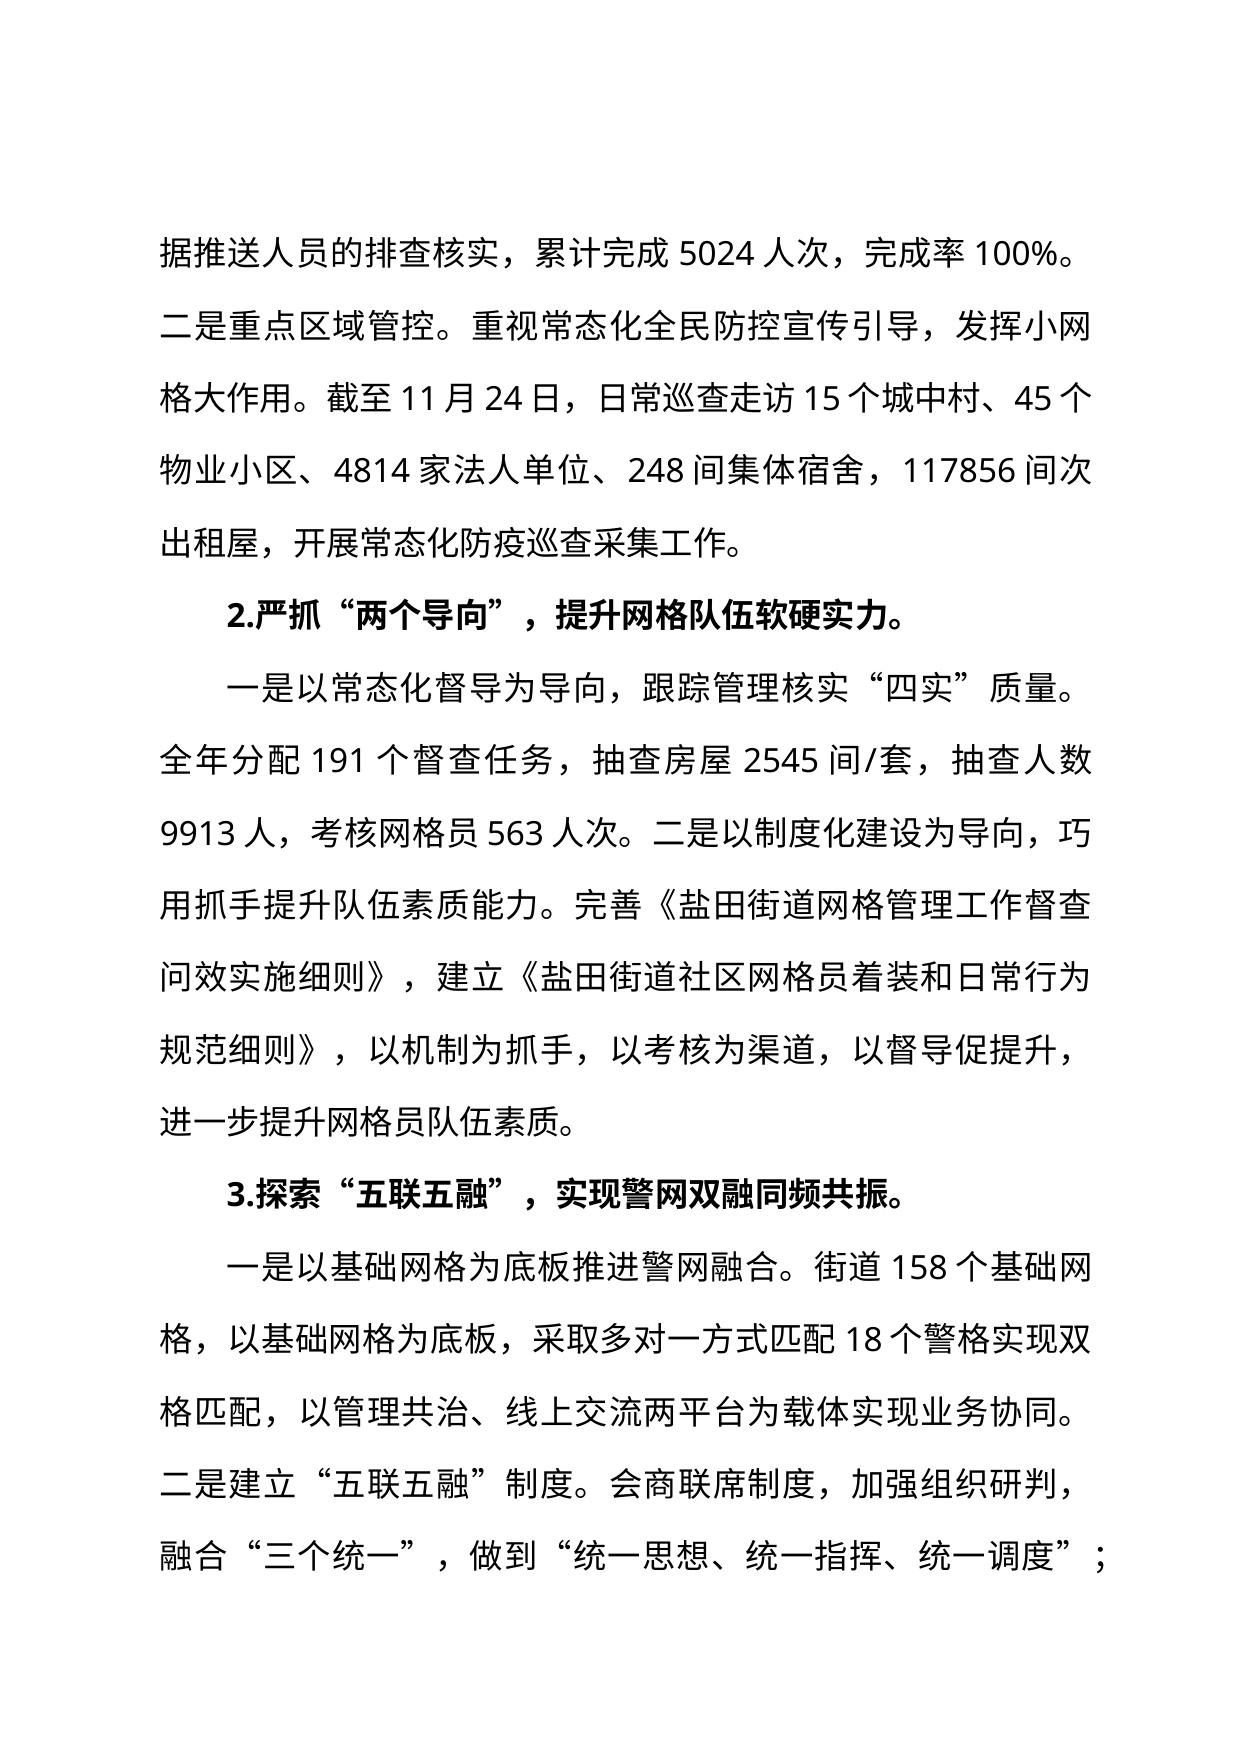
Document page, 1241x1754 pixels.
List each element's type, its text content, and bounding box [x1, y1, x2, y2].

subtitle 2.严抓“两个导向”，提升网格队伍软硬实力。 [159, 589, 1092, 637]
subtitle 3.探索“五联五融”，实现警网双融同频共振。 [159, 1168, 1092, 1216]
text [159, 1241, 1092, 1578]
text 一是以常态化督导为导向，跟踪管理核实“四实”质量。全年分配191个督查任务，抽查房屋2545间/套，抽查人数9913人，考核网格员563人次。二是以制度化建设为导向，巧用抓手提升队伍素质能力。完善《盐田街道网格管理工作督查问效实施细则》，建立《盐田街道社区网格员着装和日常行为规范细则》，以机制为抓手，以考核为渠道，以督导促提升，进一步提升网格员队伍素质。 [159, 662, 1092, 1144]
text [159, 227, 1092, 565]
